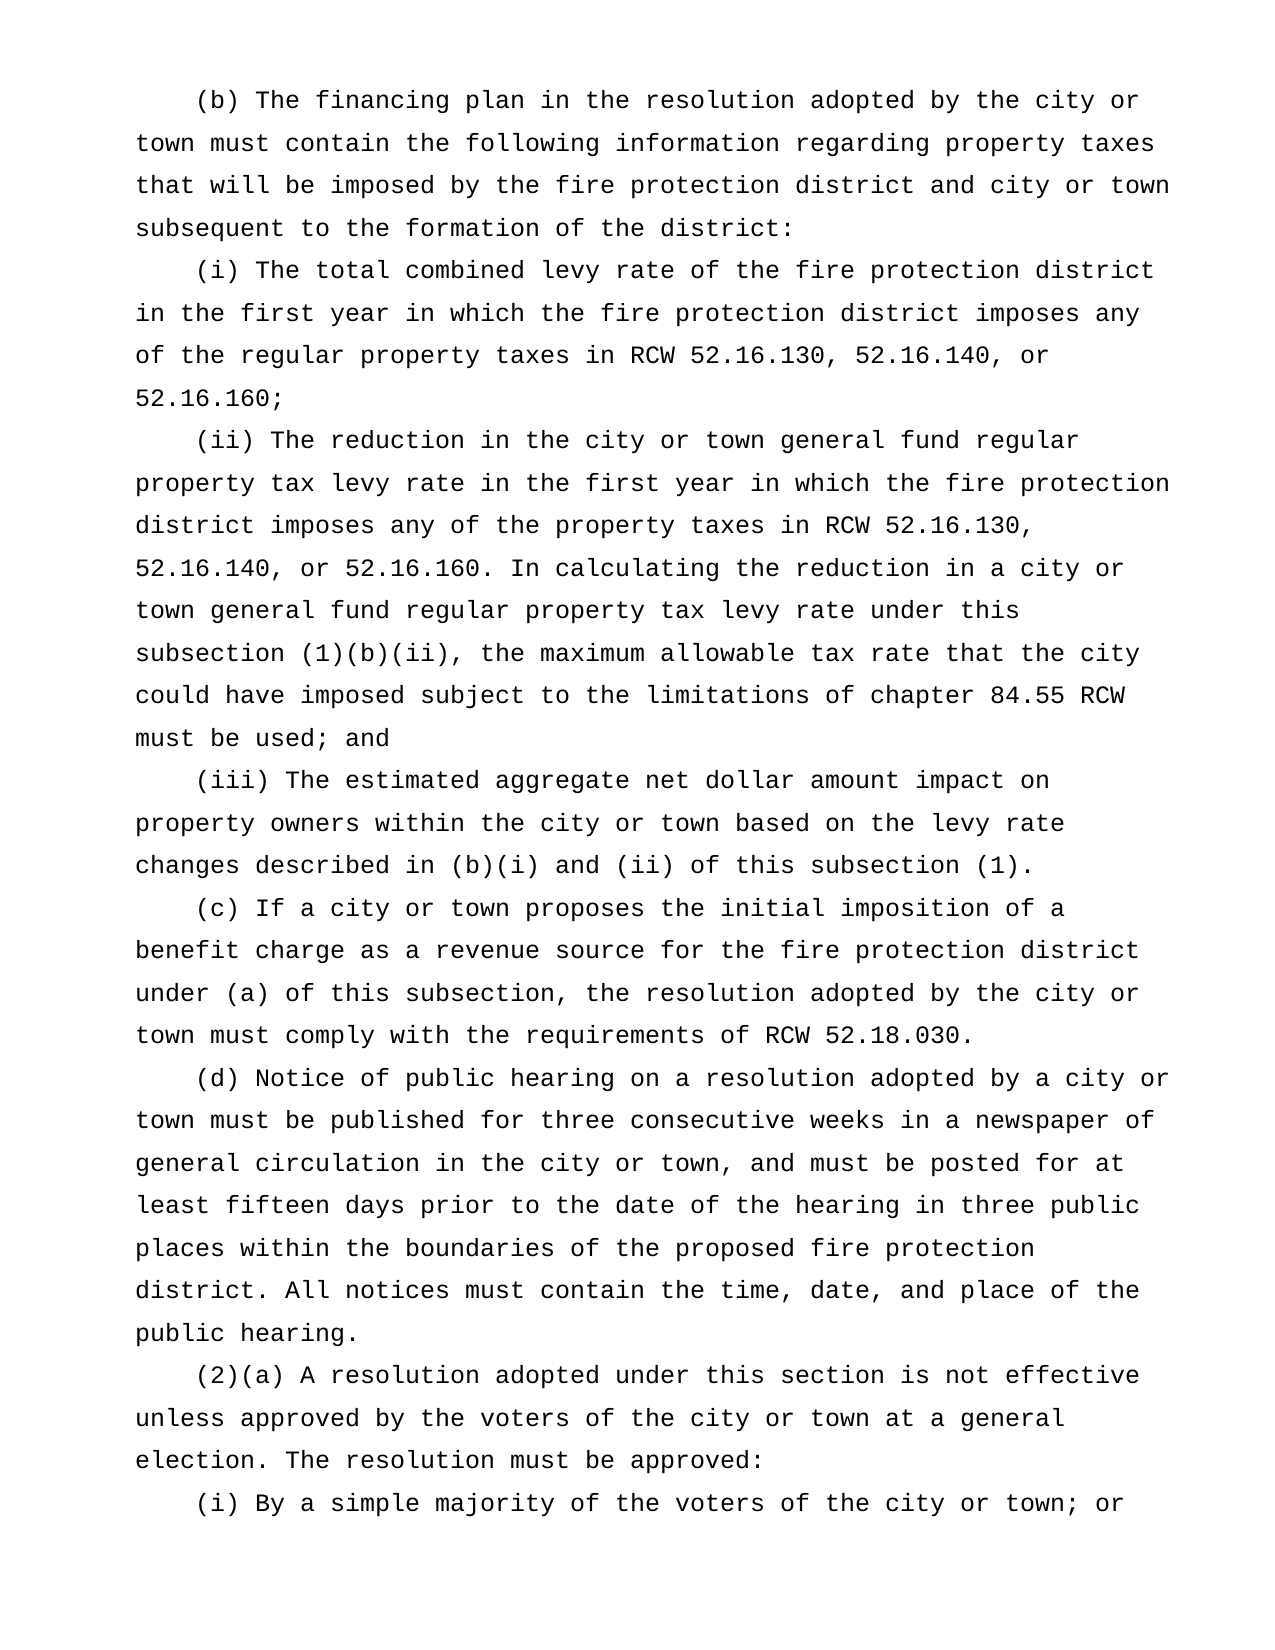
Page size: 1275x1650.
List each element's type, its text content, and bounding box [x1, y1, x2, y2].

text (2)(a) A resolution adopted under this section is not effective unless approved by the voters of the city or town at a general election. The resolution must be approved: [135, 1350, 1170, 1477]
text (b) The financing plan in the resolution adopted by the city or town must contain the following information regarding property taxes that will be imposed by the fire protection district and city or town subsequent to the formation of the district: [135, 75, 1170, 245]
text (i) By a simple majority of the voters of the city or town; or [135, 1477, 1170, 1520]
text (d) Notice of public hearing on a resolution adopted by a city or town must be published for three consecutive weeks in a newspaper of general circulation in the city or town, and must be posted for at least fifteen days prior to the date of the hearing in three public places within the boundaries of the proposed fire protection district. All notices must contain the time, date, and place of the public hearing. [135, 1052, 1170, 1350]
text (c) If a city or town proposes the initial imposition of a benefit charge as a revenue source for the fire protection district under (a) of this subsection, the resolution adopted by the city or town must comply with the requirements of RCW 52.18.030. [135, 882, 1170, 1052]
text (iii) The estimated aggregate net dollar amount impact on property owners within the city or town based on the levy rate changes described in (b)(i) and (ii) of this subsection (1). [135, 755, 1170, 882]
text (i) The total combined levy rate of the fire protection district in the first year in which the fire protection district imposes any of the regular property taxes in RCW 52.16.130, 52.16.140, or 52.16.160; [135, 245, 1170, 415]
text (ii) The reduction in the city or town general fund regular property tax levy rate in the first year in which the fire protection district imposes any of the property taxes in RCW 52.16.130, 52.16.140, or 52.16.160. In calculating the reduction in a city or town general fund regular property tax levy rate under this subsection (1)(b)(ii), the maximum allowable tax rate that the city could have imposed subject to the limitations of chapter 84.55 RCW must be used; and [135, 415, 1170, 755]
